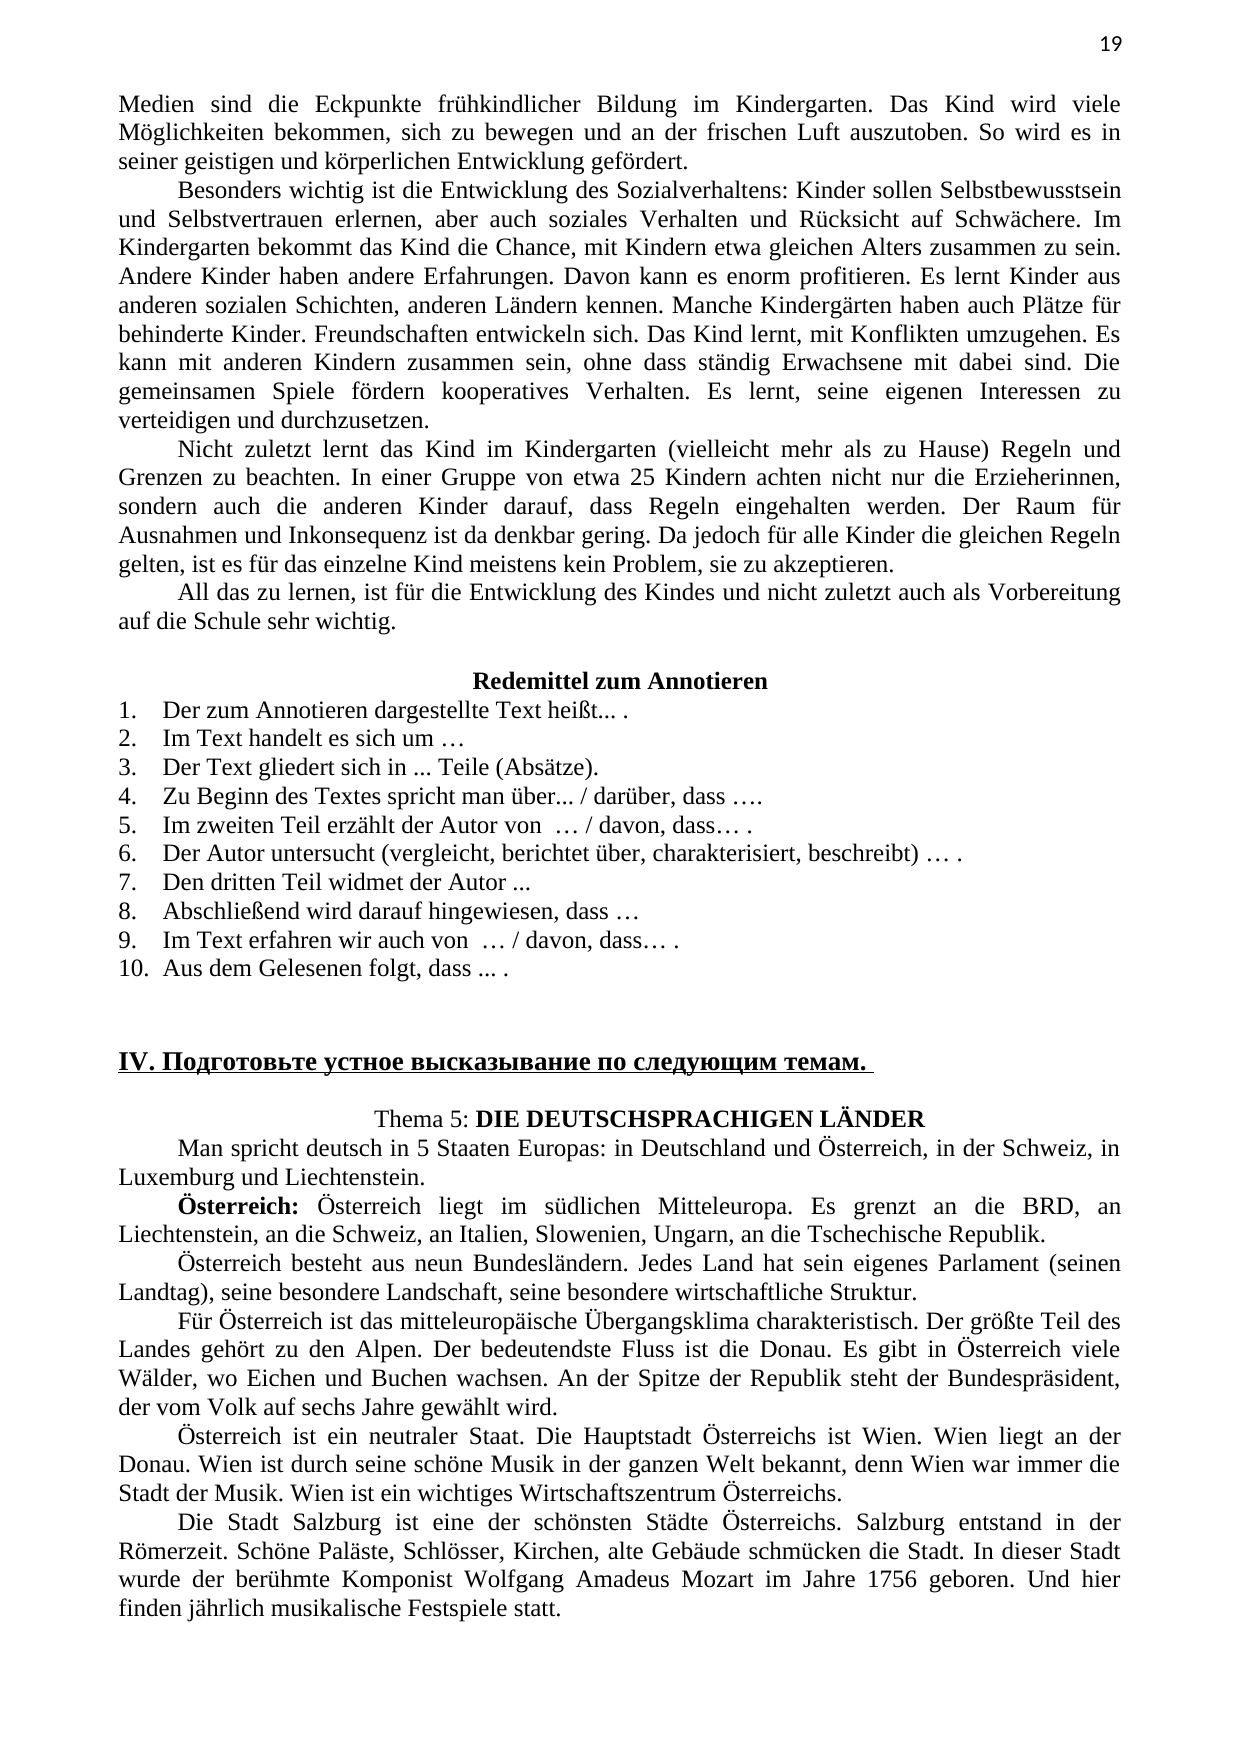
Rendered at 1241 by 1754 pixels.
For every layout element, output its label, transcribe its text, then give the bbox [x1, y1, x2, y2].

text Österreich besteht aus neun Bundesländern. Jedes Land hat sein eigenes Parlament (seinen Landtag), seine besondere Landschaft, seine besondere wirtschaftliche Struktur. [118, 1248, 1122, 1306]
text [118, 89, 1122, 175]
list Der Autor untersucht (vergleicht, berichtet über, charakterisiert, beschreibt) … . [118, 838, 1122, 867]
text All das zu lernen, ist für die Entwicklung des Kindes und nicht zuletzt auch als Vorbereitung auf die Schule sehr wichtig. [118, 577, 1122, 635]
list Im zweiten Teil erzählt der Autor von … / davon, dass… . [118, 810, 1122, 838]
text IV. Подготовьте устное высказывание по следующим темам. [118, 1044, 1122, 1076]
list Im Text handelt es sich um … [118, 723, 1122, 752]
text Thema 5: DIE DEUTSCHSPRACHIGEN LÄNDER [118, 1104, 1122, 1133]
text Besonders wichtig ist die Entwicklung des Sozialverhaltens: Kinder sollen Selbstbewusstsein und Selbstvertrauen erlernen, aber auch soziales Verhalten und Rücksicht auf Schwächere. Im Kindergarten bekommt das Kind die Chance, mit Kindern etwa gleichen Alters zusammen zu sein. Andere Kinder haben andere Erfahrungen. Davon kann es enorm profitieren. Es lernt Kinder aus anderen sozialen Schichten, anderen Ländern kennen. Manche Kindergärten haben auch Plätze für behinderte Kinder. Freundschaften entwickeln sich. Das Kind lernt, mit Konflikten umzugehen. Es kann mit anderen Kindern zusammen sein, ohne dass ständig Erwachsene mit dabei sind. Die gemeinsamen Spiele fördern kooperatives Verhalten. Es lernt, seine eigenen Interessen zu verteidigen und durchzusetzen. [118, 175, 1122, 434]
text Für Österreich ist das mitteleuropäische Übergangsklima charakteristisch. Der größte Teil des Landes gehört zu den Alpen. Der bedeutendste Fluss ist die Donau. Es gibt in Österreich viele Wälder, wo Eichen und Buchen wachsen. An der Spitze der Republik steht der Bundespräsident, der vom Volk auf sechs Jahre gewählt wird. [118, 1306, 1122, 1421]
text Man spricht deutsch in 5 Staaten Europas: in Deutschland und Österreich, in der Schweiz, in Luxemburg und Liechtenstein. [118, 1133, 1122, 1191]
text Redemittel zum Annotieren [118, 666, 1122, 695]
list Abschließend wird darauf hingewiesen, dass … [118, 896, 1122, 925]
text Nicht zuletzt lernt das Kind im Kindergarten (vielleicht mehr als zu Hause) Regeln und Grenzen zu beachten. In einer Gruppe von etwa 25 Kindern achten nicht nur die Erzieherinnen, sondern auch die anderen Kinder darauf, dass Regeln eingehalten werden. Der Raum für Ausnahmen und Inkonsequenz ist da denkbar gering. Da jedoch für alle Kinder die gleichen Regeln gelten, ist es für das einzelne Kind meistens kein Problem, sie zu akzeptieren. [118, 434, 1122, 577]
text Die Stadt Salzburg ist eine der schönsten Städte Österreichs. Salzburg entstand in der Römerzeit. Schöne Paläste, Schlösser, Kirchen, alte Gebäude schmücken die Stadt. In dieser Stadt wurde der berühmte Komponist Wolfgang Amadeus Mozart im Jahre 1756 geboren. Und hier finden jährlich musikalische Festspiele statt. [118, 1507, 1122, 1622]
list Aus dem Gelesenen folgt, dass ... . [118, 953, 1122, 982]
text Österreich: Österreich liegt im südlichen Mitteleuropa. Es grenzt an die BRD, an Liechtenstein, an die Schweiz, an Italien, Slowenien, Ungarn, an die Tschechische Republik. [118, 1191, 1122, 1248]
text Österreich ist ein neutraler Staat. Die Hauptstadt Österreichs ist Wien. Wien liegt an der Donau. Wien ist durch seine schöne Musik in der ganzen Welt bekannt, denn Wien war immer die Stadt der Musik. Wien ist ein wichtiges Wirtschaftszentrum Österreichs. [118, 1421, 1122, 1507]
list Der Text gliedert sich in ... Teile (Absätze). [118, 752, 1122, 781]
list Im Text erfahren wir auch von … / davon, dass… . [118, 925, 1122, 953]
list Der zum Annotieren dargestellte Text heißt... . [118, 695, 1122, 723]
list Zu Beginn des Textes spricht man über... / darüber, dass …. [118, 781, 1122, 810]
list Den dritten Teil widmet der Autor ... [118, 867, 1122, 896]
